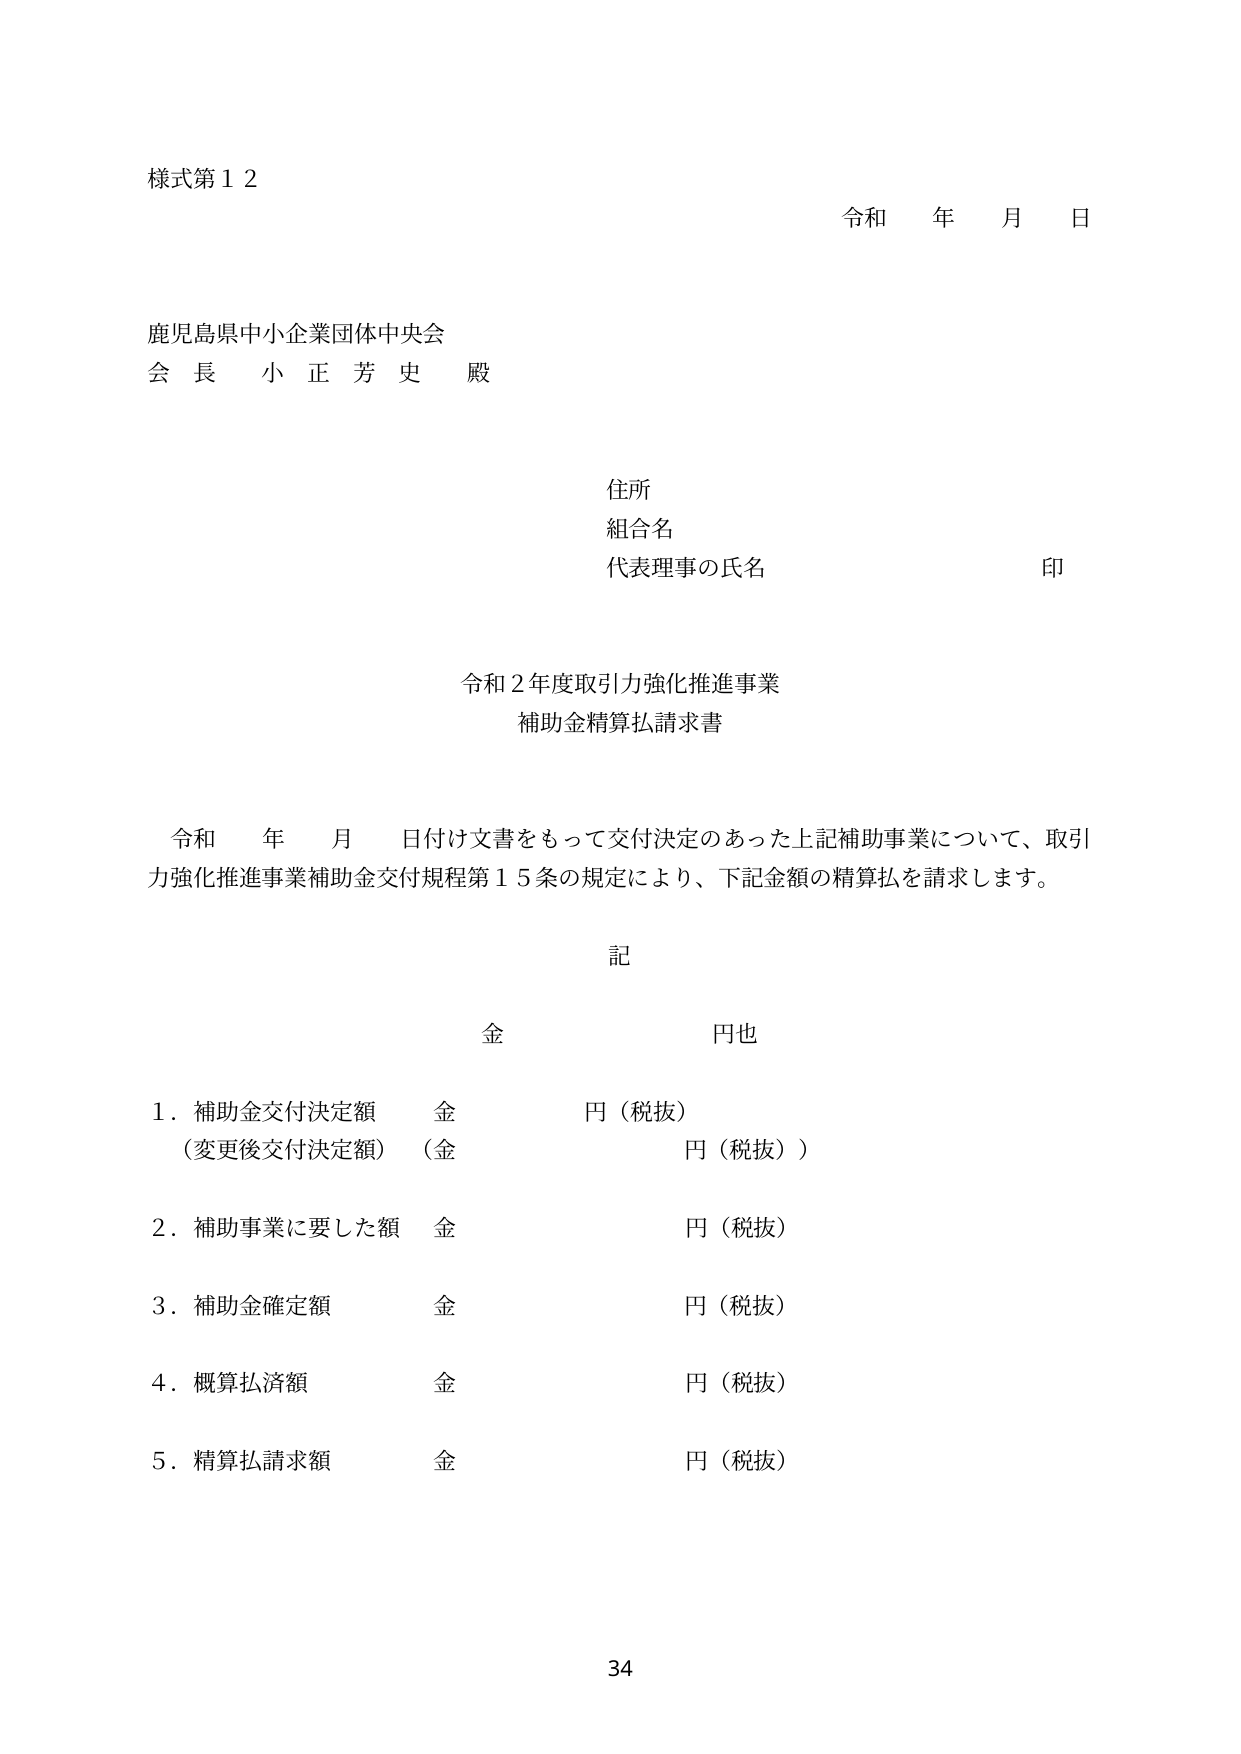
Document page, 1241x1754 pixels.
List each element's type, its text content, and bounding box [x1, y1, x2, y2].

text 令和 年 月 日付け文書をもって交付決定のあった上記補助事業について、取引力強化推進事業補助金交付規程第１５条の規定により、下記金額の精算払を請求します。 [148, 819, 1092, 896]
text 補助金精算払請求書 [148, 702, 1092, 741]
text ４．概算払済額 金 円（税抜） [148, 1363, 1092, 1401]
text 鹿児島県中小企業団体中央会 [148, 313, 1092, 352]
text 令和 年 月 日 [148, 197, 1092, 236]
text 会 長 小 正 芳 史 殿 [148, 352, 1092, 391]
text （変更後交付決定額） （金 円（税抜）） [148, 1129, 1092, 1168]
text 令和２年度取引力強化推進事業 [148, 663, 1092, 702]
text 組合名 [606, 508, 1092, 547]
text 記 [148, 935, 1092, 974]
text １．補助金交付決定額 金 円（税抜） [148, 1091, 1092, 1129]
text 代表理事の氏名 印 [606, 547, 1092, 586]
text ２．補助事業に要した額 金 円（税抜） [148, 1207, 1092, 1246]
text 金 円也 [148, 1013, 1092, 1052]
text 住所 [606, 469, 1092, 508]
text ５．精算払請求額 金 円（税抜） [148, 1440, 1092, 1479]
text ３．補助金確定額 金 円（税抜） [148, 1285, 1092, 1324]
text 様式第１２ [148, 158, 1092, 197]
